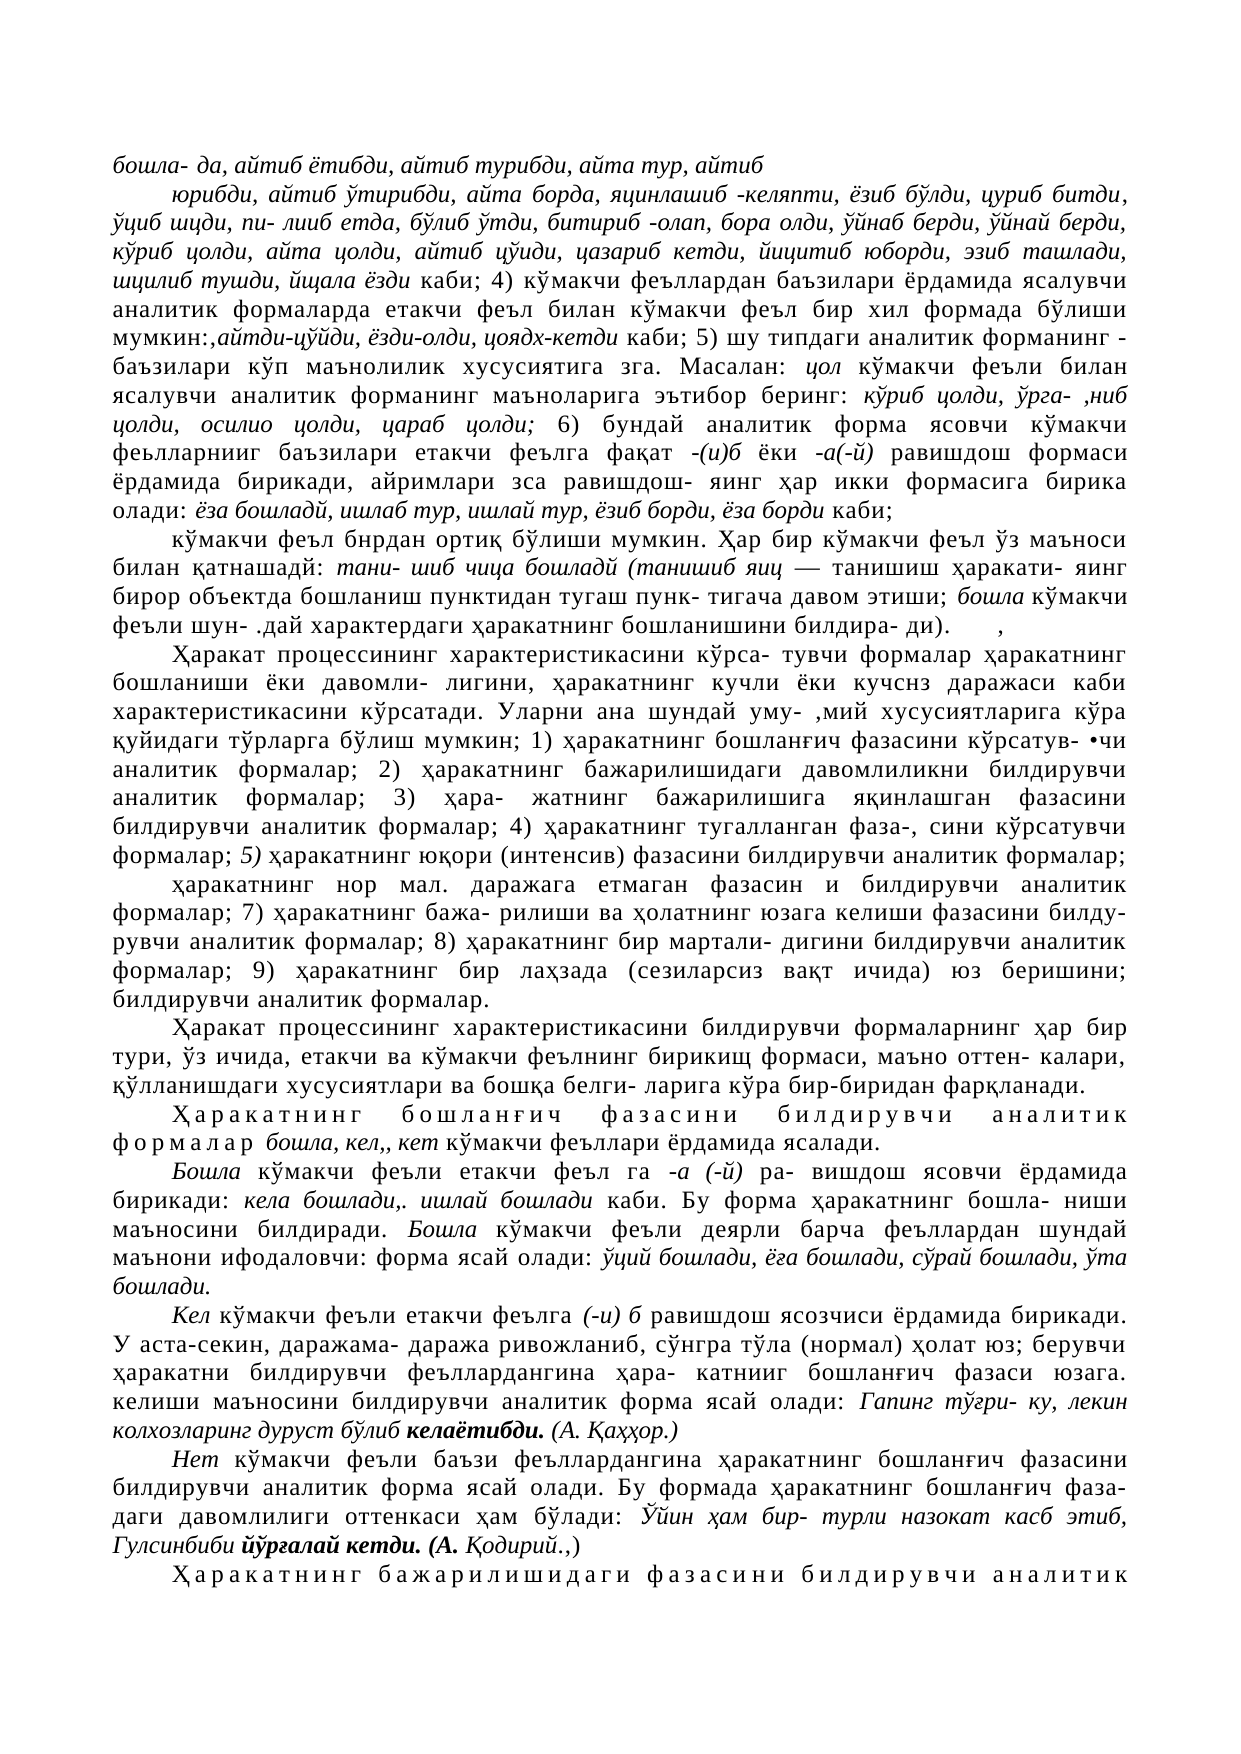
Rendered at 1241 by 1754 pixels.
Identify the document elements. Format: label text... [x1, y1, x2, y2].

text Ҳаракатнинг бошланғич фазасини билдирувчи аналитик формалар бошла, кел,, кет кўмакчи феъллари ёрдамида ясалади. [112, 1099, 1128, 1156]
text Бошла кўмакчи феъли етакчи феъл га -а (-й) ра- вишдош ясовчи ёрдамида бирикади: кела бошлади,. ишлай бошлади каби. Бу форма ҳаракатнинг бошла- ниши маъносини билдиради. Бошла кўмакчи феъли деярли барча феъллардан шундай маънони ифодаловчи: форма ясай олади: ўций бошлади, ёға бошлади, сўрай бошлади, ўта бошлади. [112, 1156, 1128, 1300]
text Нет кўмакчи феъли баъзи феъллардангина ҳаракатнинг бошланғич фазасини билдирувчи аналитик форма ясай олади. Бу формада ҳаракатнинг бошланғич фаза- даги давомлилиги оттенкаси ҳам бўлади: Ўйин ҳам бир- турли назокат касб этиб, Гулсинбиби йўрғалай кетди. (А. Қодирий.,) [112, 1444, 1128, 1559]
text Кел кўмакчи феъли етакчи феълга (-и) б равишдош ясозчиси ёрдамида бирикади. У аста-секин, даражама- даража ривожланиб, сўнгра тўла (нормал) ҳолат юз; берувчи ҳаракатни билдирувчи феъллардангина ҳара- катнииг бошланғич фазаси юзага. келиши маъносини билдирувчи аналитик форма ясай олади: Гапинг тўғри- ку, лекин колхозларинг дуруст бўлиб келаётибди. (А. Қаҳҳор.) [112, 1300, 1128, 1444]
text Ҳаракат процессининг характеристикасини билдирувчи формаларнинг ҳар бир тури, ўз ичида, етакчи ва кўмакчи феълнинг бирикищ формаси, маъно оттен- калари, қўлланишдаги хусусиятлари ва бошқа белги- ларига кўра бир-биридан фарқланади. [112, 1012, 1128, 1099]
text кўмакчи феъл бнрдан ортиқ бўлиши мумкин. Ҳар бир кўмакчи феъл ўз маъноси билан қатнашадй: тани- шиб чица бошладй (танишиб яиц — танишиш ҳаракати- яинг бирор объектда бошланиш пунктидан тугаш пунк- тигача давом этиши; бошла кўмакчи феъли шун- .дай характердаги ҳаракатнинг бошланишини билдира- ди). , [112, 524, 1128, 639]
text ҳаракатнинг нор мал. даражага етмаган фазасин и билдирувчи аналитик формалар; 7) ҳаракатнинг бажа- рилиши ва ҳолатнинг юзага келиши фазасини билду- рувчи аналитик формалар; 8) ҳаракатнинг бир мартали- дигини билдирувчи аналитик формалар; 9) ҳаракатнинг бир лаҳзада (сезиларсиз вақт ичида) юз беришини; билдирувчи аналитик формалар. [112, 869, 1128, 1012]
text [112, 1559, 1128, 1587]
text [112, 150, 1128, 179]
text юрибди, айтиб ўтирибди, айта борда, яцинлашиб -келяпти, ёзиб бўлди, цуриб битди, ўциб шцди, пи- лииб етда, бўлиб ўтди, битириб -олап, бора олди, ўйнаб берди, ўйнай берди, кўриб цолди, айта цолди, айтиб цўиди, цазариб кетди, йицитиб юборди, эзиб ташлади, шцилиб тушди, йщала ёзди каби; 4) кўмакчи феъллардан баъзилари ёрдамида ясалувчи аналитик формаларда етакчи феъл билан кўмакчи феъл бир хил формада бўлиши мумкин:,айтди-цўйди, ёзди-олди, цоядх-кетди каби; 5) шу типдаги аналитик форманинг -баъзилари кўп маънолилик хусусиятига зга. Масалан: цол кўмакчи феъли билан ясалувчи аналитик форманинг маъноларига эътибор беринг: кўриб цолди, ўрга- ,ниб цолди, осилио цолди, цараб цолди; 6) бундай аналитик форма ясовчи кўмакчи феьлларнииг баъзилари етакчи феълга фақат -(и)б ёки -а(-й) равишдош формаси ёрдамида бирикади, айримлари зса равишдош- яинг ҳар икки формасига бирика олади: ёза бошладй, ишлаб тур, ишлай тур, ёзиб борди, ёза борди каби; [112, 179, 1128, 524]
text Ҳаракат процессининг характеристикасини кўрса- тувчи формалар ҳаракатнинг бошланиши ёки давомли- лигини, ҳаракатнинг кучли ёки кучснз даражаси каби характеристикасини кўрсатади. Уларни ана шундай уму- ,мий хусусиятларига кўра қуйидаги тўрларга бўлиш мумкин; 1) ҳаракатнинг бошланғич фазасини кўрсатув- •чи аналитик формалар; 2) ҳаракатнинг бажарилишидаги давомлиликни билдирувчи аналитик формалар; 3) ҳара- жатнинг бажарилишига яқинлашган фазасини билдирувчи аналитик формалар; 4) ҳаракатнинг тугалланган фаза-, сини кўрсатувчи формалар; 5) ҳаракатнинг юқори (интенсив) фазасини билдирувчи аналитик формалар; [112, 639, 1128, 869]
